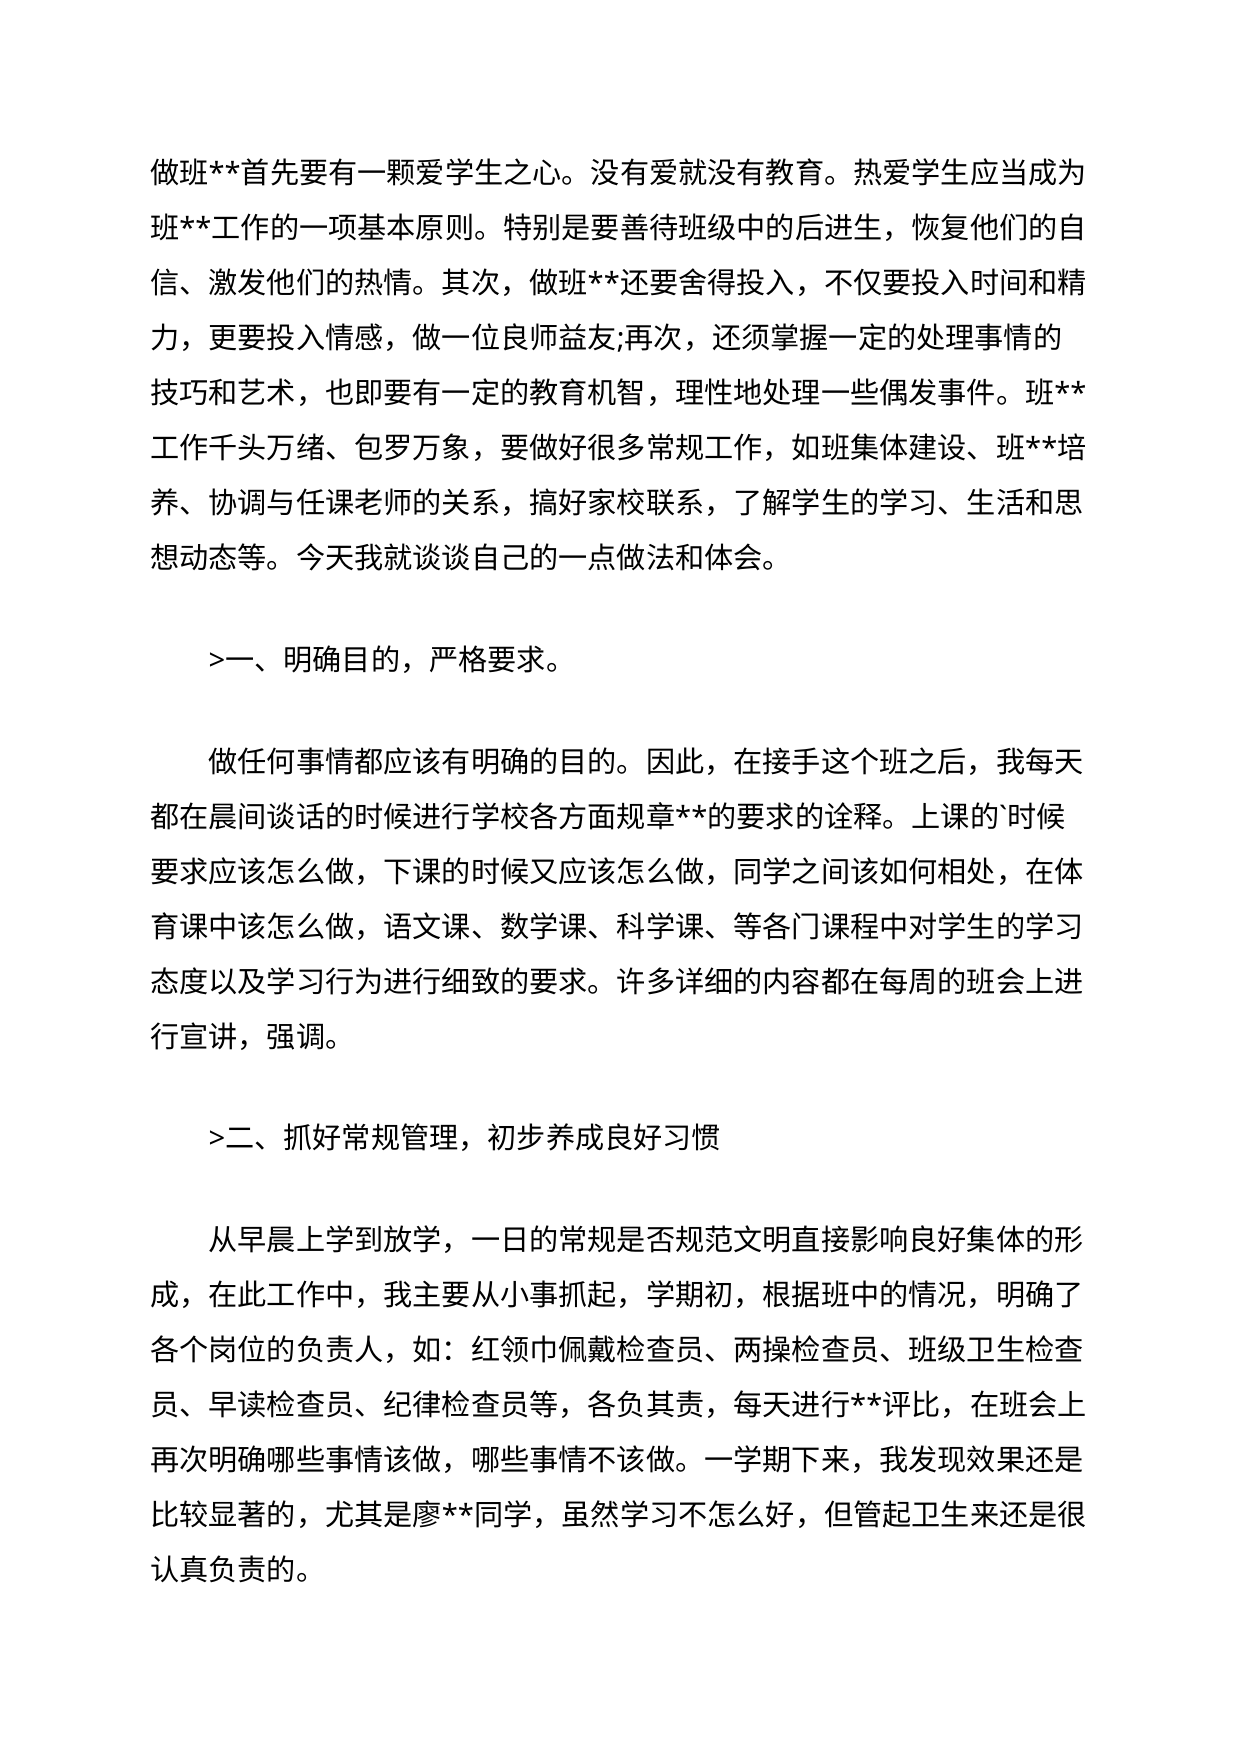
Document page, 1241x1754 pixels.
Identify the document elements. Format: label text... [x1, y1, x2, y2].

text >一、明确目的，严格要求。 [150, 637, 1090, 679]
text 做任何事情都应该有明确的目的。因此，在接手这个班之后，我每天都在晨间谈话的时候进行学校各方面规章**的要求的诠释。上课的`时候要求应该怎么做，下课的时候又应该怎么做，同学之间该如何相处，在体育课中该怎么做，语文课、数学课、科学课、等各门课程中对学生的学习态度以及学习行为进行细致的要求。许多详细的内容都在每周的班会上进行宣讲，强调。 [150, 739, 1090, 1056]
text 从早晨上学到放学，一日的常规是否规范文明直接影响良好集体的形成，在此工作中，我主要从小事抓起，学期初，根据班中的情况，明确了各个岗位的负责人，如：红领巾佩戴检查员、两操检查员、班级卫生检查员、早读检查员、纪律检查员等，各负其责，每天进行**评比，在班会上再次明确哪些事情该做，哪些事情不该做。一学期下来，我发现效果还是比较显著的，尤其是廖**同学，虽然学习不怎么好，但管起卫生来还是很认真负责的。 [150, 1217, 1090, 1589]
text >二、抓好常规管理，初步养成良好习惯 [150, 1115, 1090, 1157]
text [150, 150, 1090, 577]
